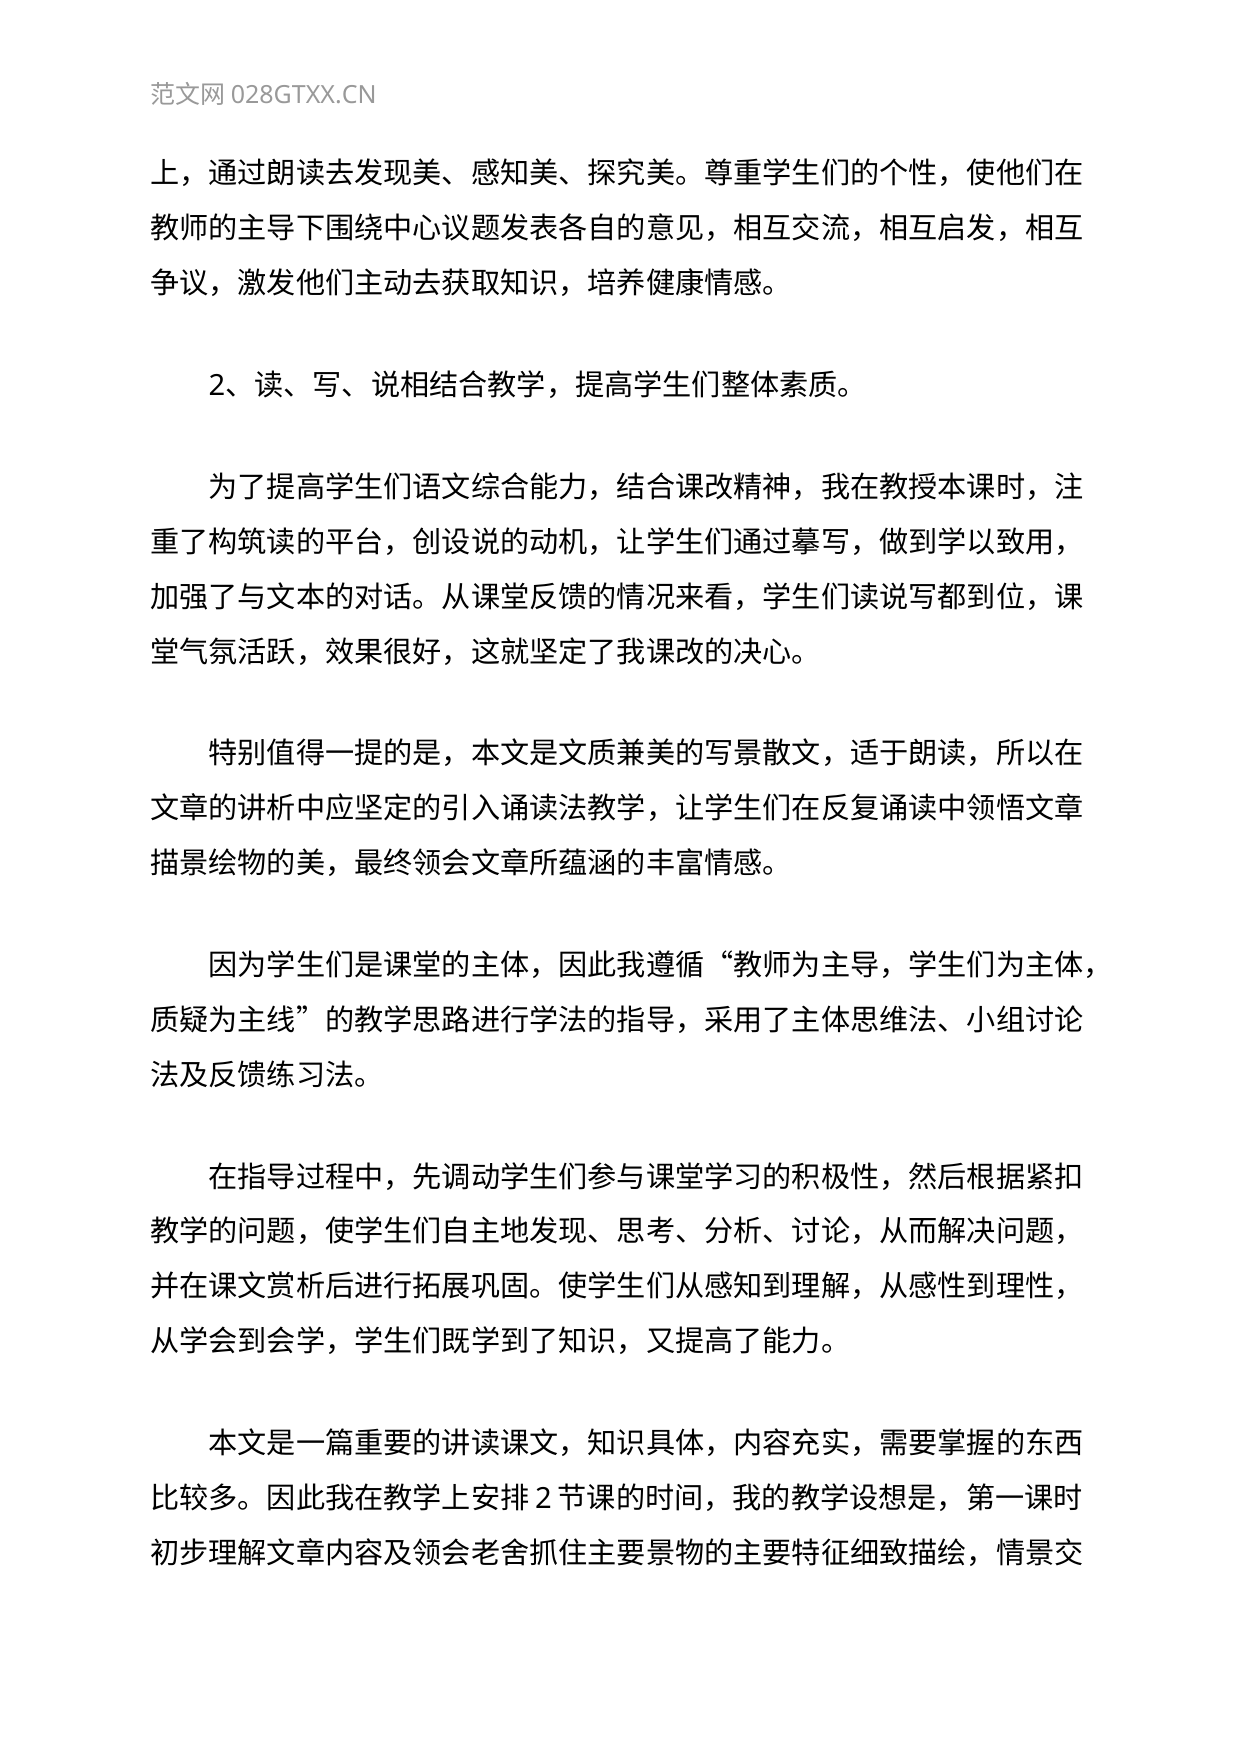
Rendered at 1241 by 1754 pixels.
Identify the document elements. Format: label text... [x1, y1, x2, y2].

text 因为学生们是课堂的主体，因此我遵循“教师为主导，学生们为主体，质疑为主线”的教学思路进行学法的指导，采用了主体思维法、小组讨论法及反馈练习法。 [150, 942, 1090, 1094]
text 特别值得一提的是，本文是文质兼美的写景散文，适于朗读，所以在文章的讲析中应坚定的引入诵读法教学，让学生们在反复诵读中领悟文章描景绘物的美，最终领会文章所蕴涵的丰富情感。 [150, 730, 1090, 882]
text 在指导过程中，先调动学生们参与课堂学习的积极性，然后根据紧扣教学的问题，使学生们自主地发现、思考、分析、讨论，从而解决问题，并在课文赏析后进行拓展巩固。使学生们从感知到理解，从感性到理性，从学会到会学，学生们既学到了知识，又提高了能力。 [150, 1153, 1090, 1360]
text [150, 150, 1090, 302]
text 2、读、写、说相结合教学，提高学生们整体素质。 [150, 362, 1090, 404]
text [150, 1419, 1090, 1572]
text 为了提高学生们语文综合能力，结合课改精神，我在教授本课时，注重了构筑读的平台，创设说的动机，让学生们通过摹写，做到学以致用，加强了与文本的对话。从课堂反馈的情况来看，学生们读说写都到位，课堂气氛活跃，效果很好，这就坚定了我课改的决心。 [150, 463, 1090, 671]
